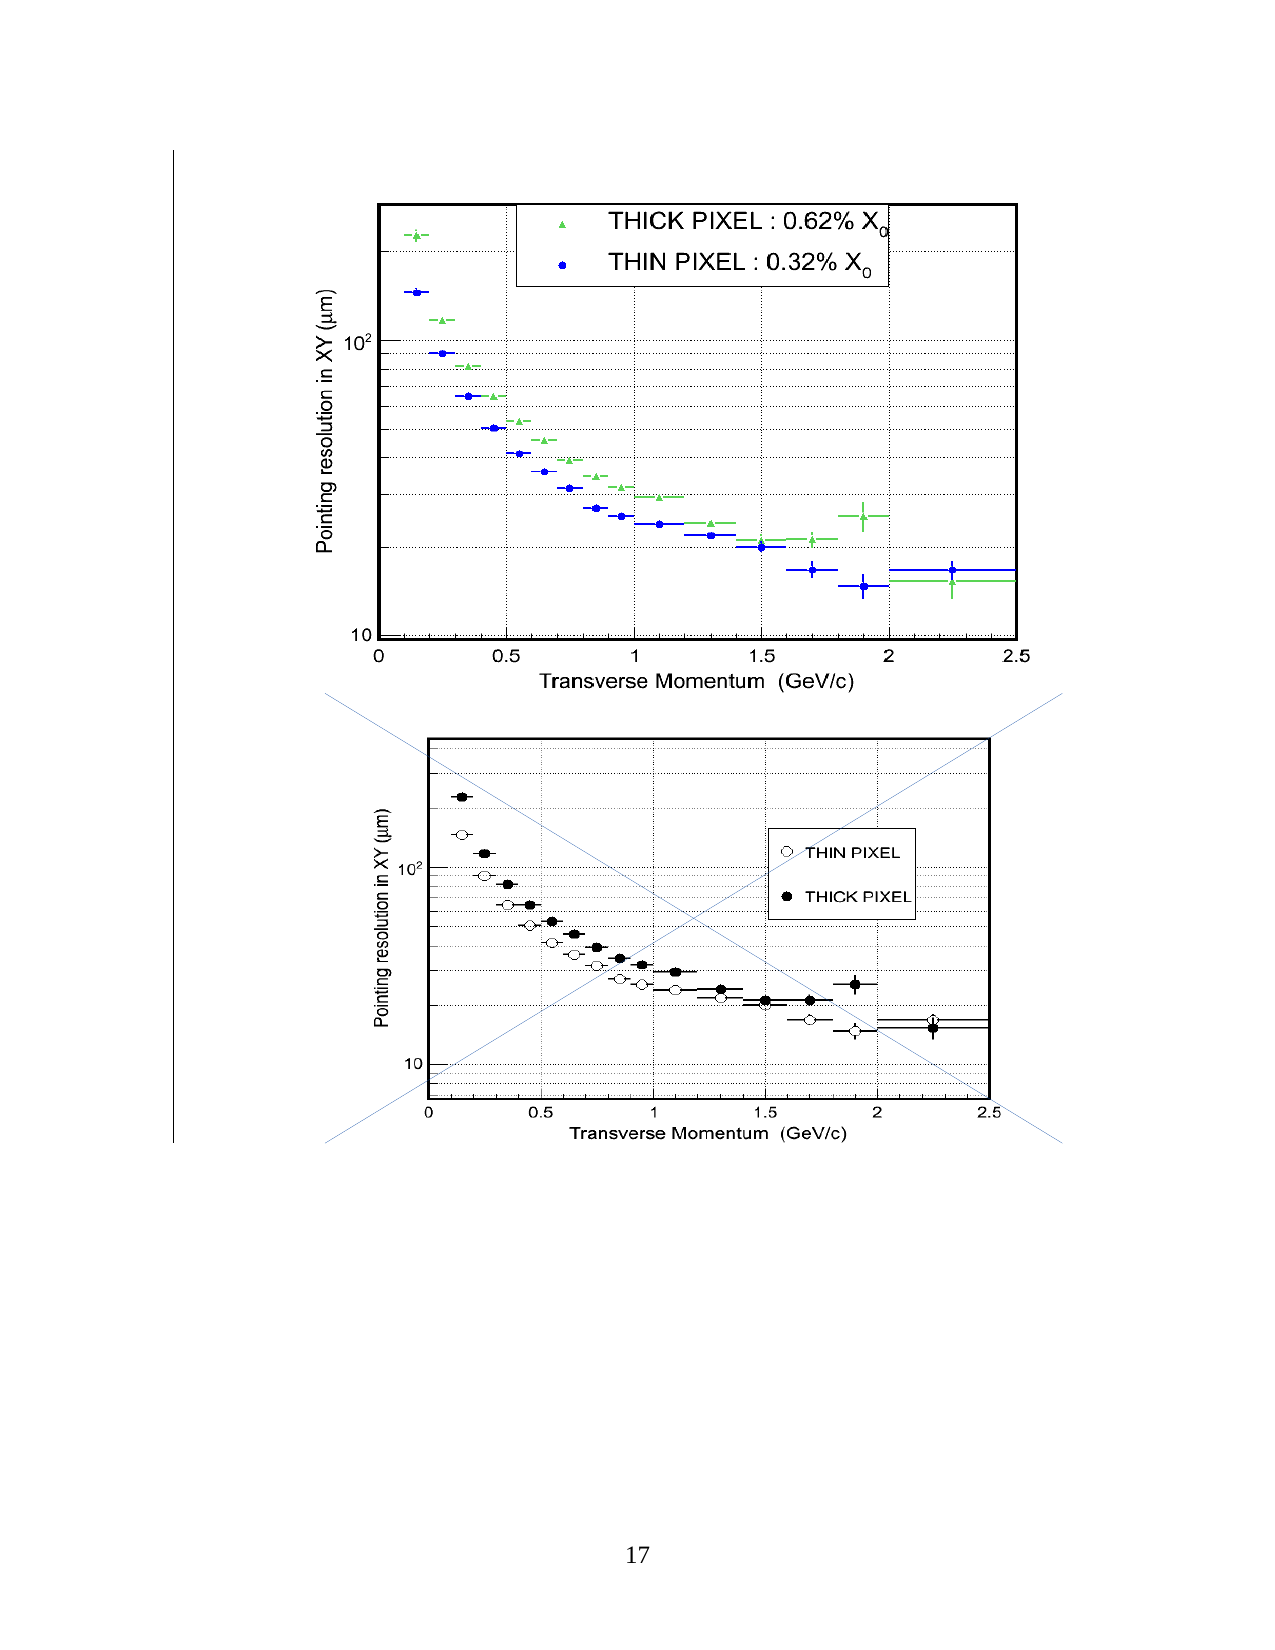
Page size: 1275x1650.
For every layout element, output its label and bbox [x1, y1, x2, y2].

picture [325, 695, 692, 1142]
picture [262, 150, 1100, 1142]
picture [326, 919, 1061, 1144]
